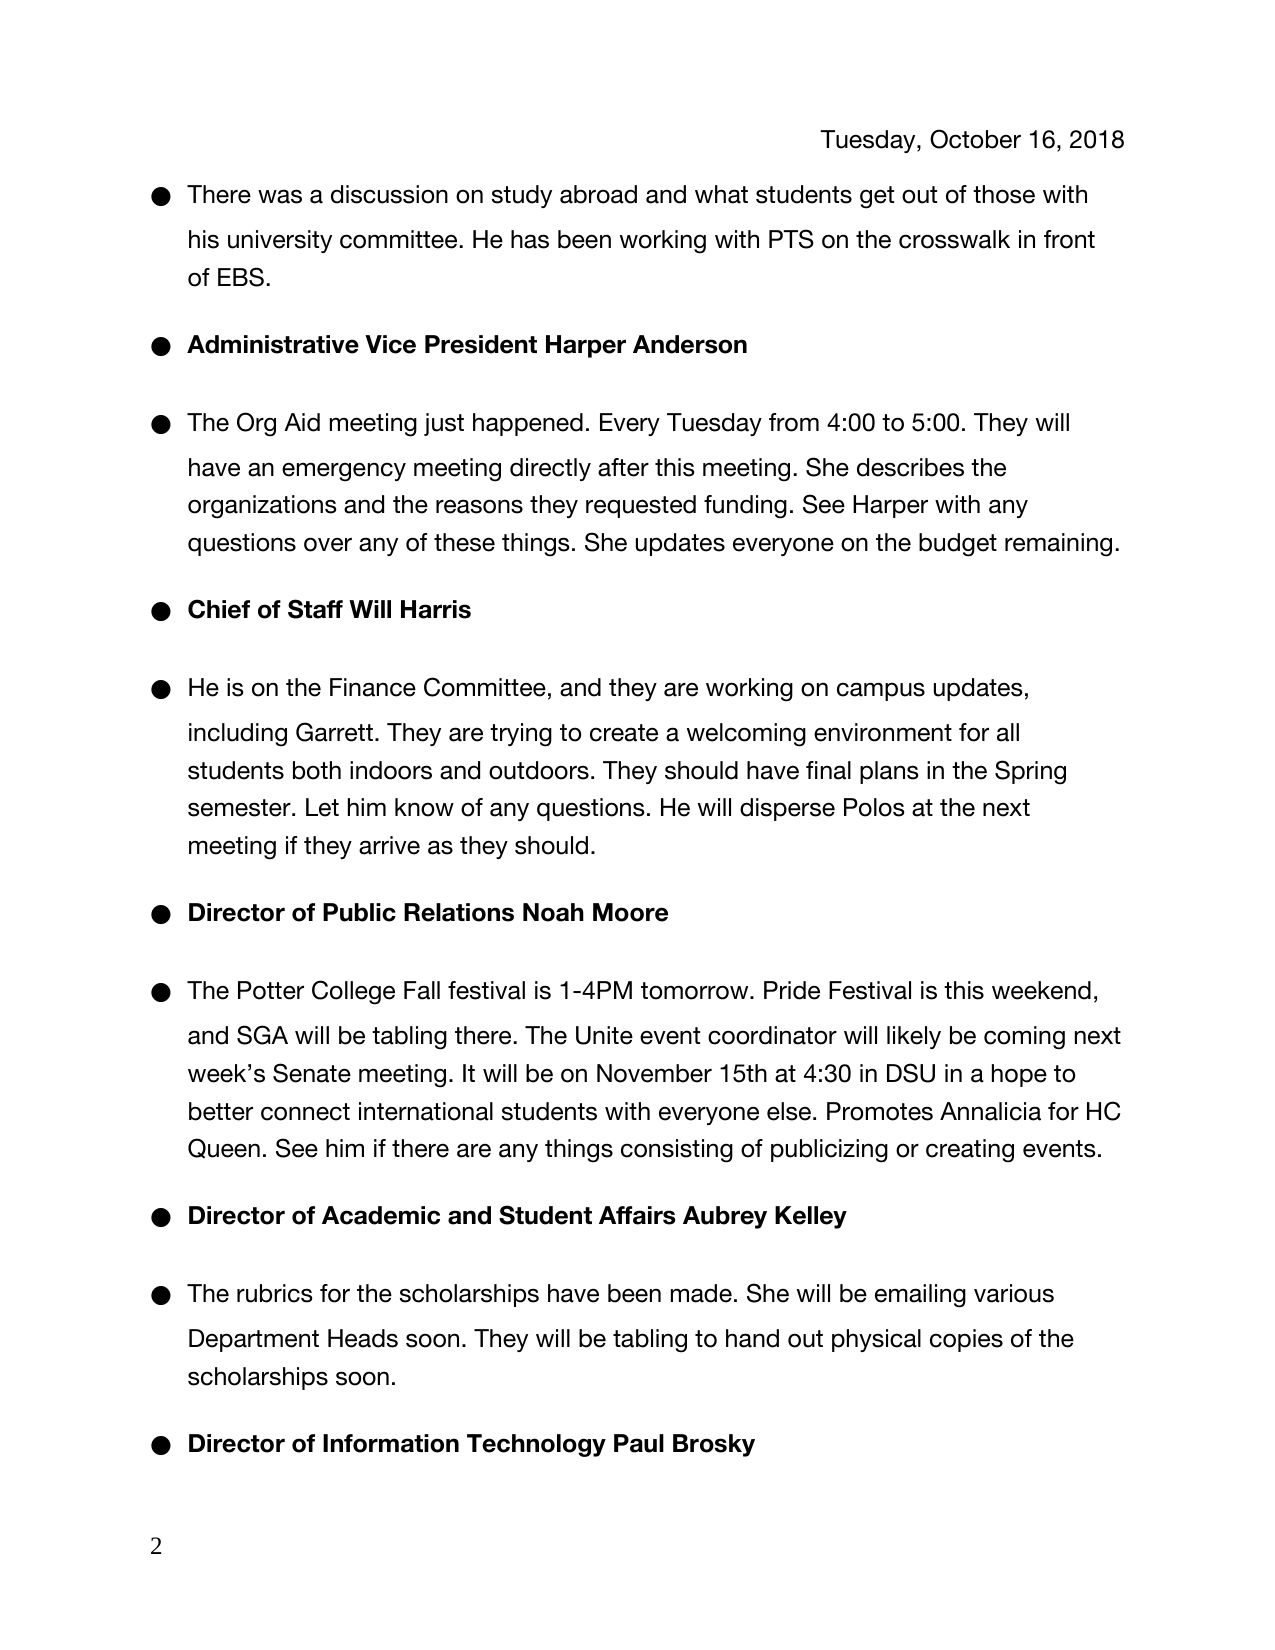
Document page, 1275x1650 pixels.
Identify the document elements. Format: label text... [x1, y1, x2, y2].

list Director of Information Technology Paul Brosky [150, 1415, 1125, 1467]
list There was a discussion on study abroad and what students get out of those with his university committee. He has been working with PTS on the crosswalk in front of EBS. [150, 166, 1125, 293]
list Administrative Vice President Harper Anderson [150, 316, 1125, 367]
list Chief of Staff Will Harris [150, 581, 1125, 633]
list The Org Aid meeting just happened. Every Tuesday from 4:00 to 5:00. They will have an emergency meeting directly after this meeting. She describes the organizations and the reasons they requested funding. See Harper with any questions over any of these things. She updates everyone on the budget remaining. [150, 394, 1125, 558]
list Director of Academic and Student Affairs Aubrey Kelley [150, 1188, 1125, 1239]
list Director of Public Relations Noah Moore [150, 884, 1125, 936]
list He is on the Finance Committee, and they are working on campus updates, including Garrett. They are trying to create a welcoming environment for all students both indoors and outdoors. They should have final plans in the Spring semester. Let him know of any questions. He will disperse Polos at the next meeting if they arrive as they should. [150, 659, 1125, 862]
list The rubrics for the scholarships have been made. She will be emailing various Department Heads soon. They will be tabling to hand out physical copies of the scholarships soon. [150, 1266, 1125, 1392]
list The Potter College Fall festival is 1-4PM tomorrow. Pride Festival is this weekend, and SGA will be tabling there. The Unite event coordinator will likely be coming next week’s Senate meeting. It will be on November 15th at 4:30 in DSU in a hope to better connect international students with everyone else. Promotes Annalicia for HC Queen. See him if there are any things consisting of publicizing or creating events. [150, 963, 1125, 1165]
